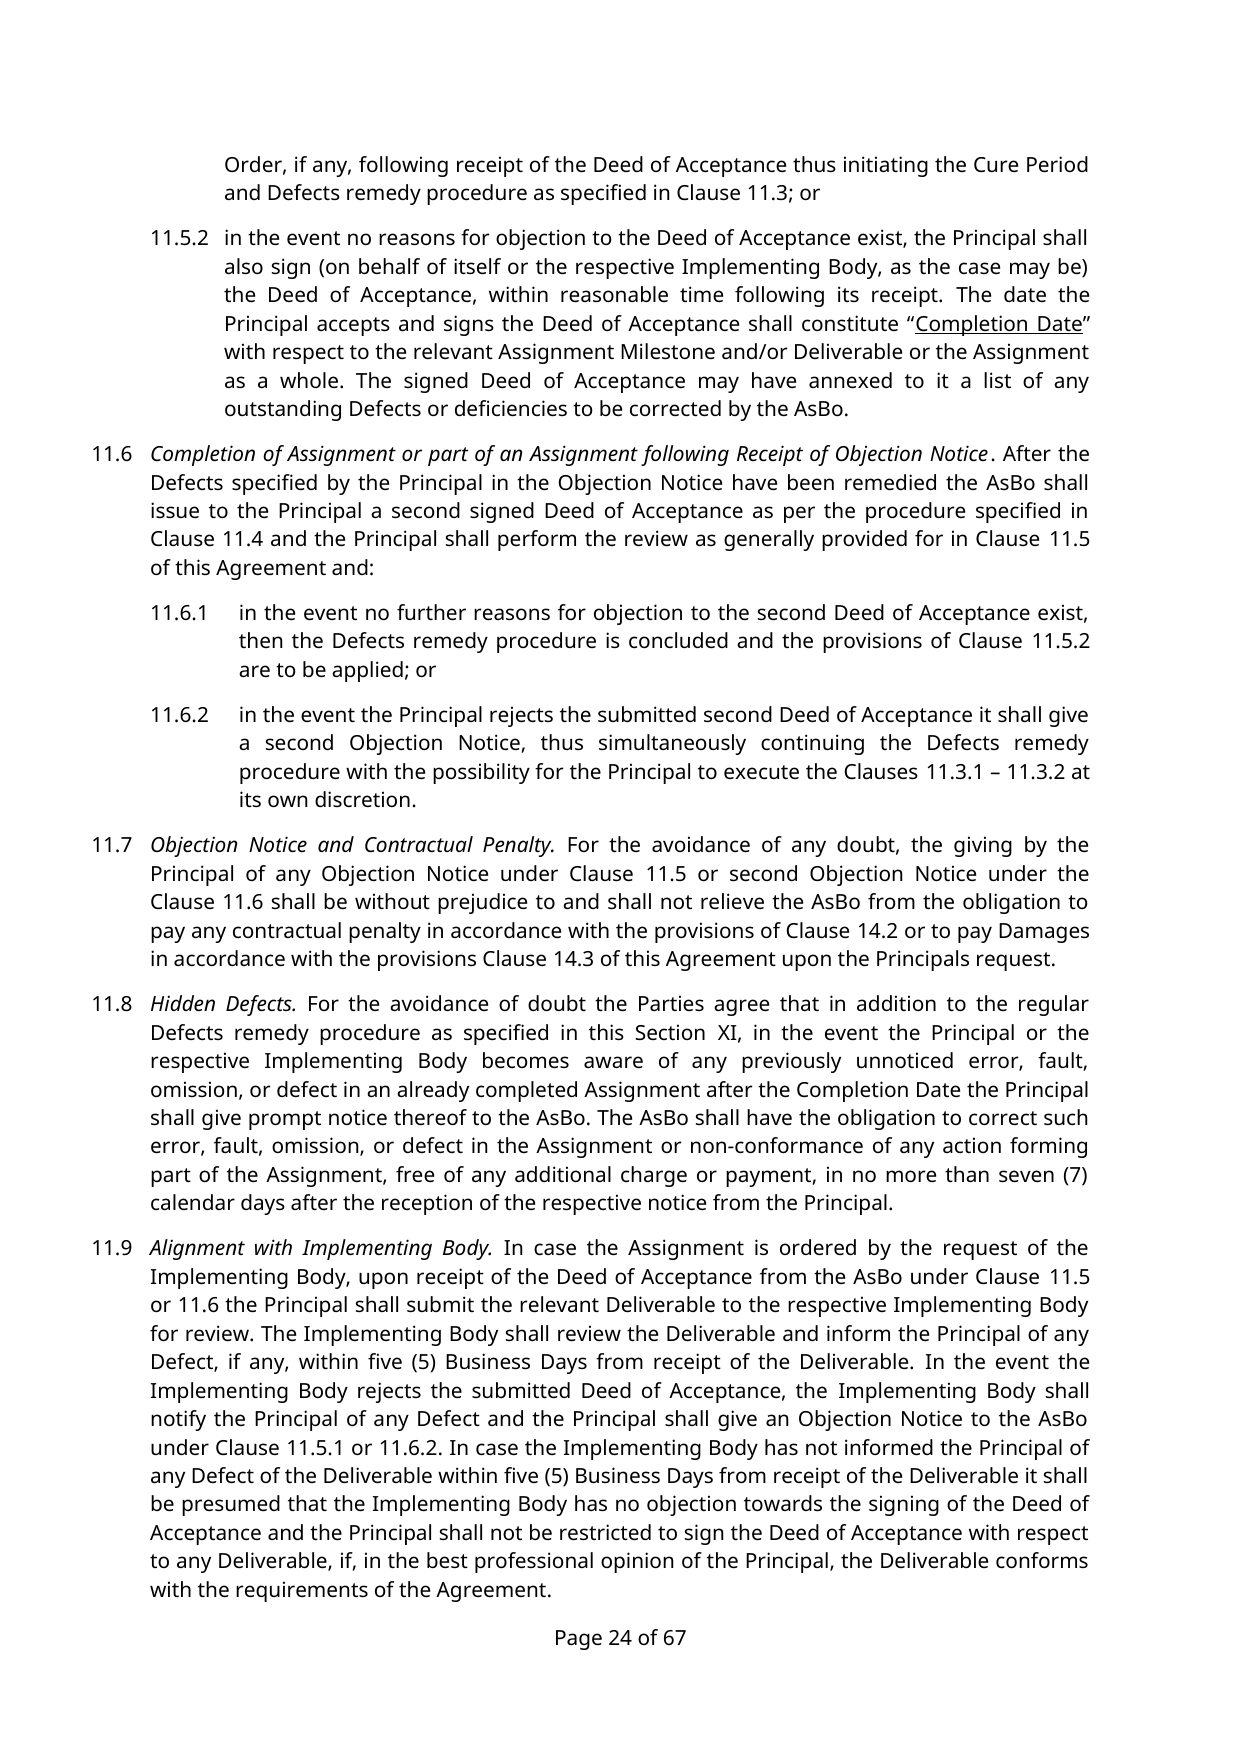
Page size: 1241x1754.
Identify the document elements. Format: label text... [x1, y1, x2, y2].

list in the event the Principal rejects the submitted second Deed of Acceptance it shall give a second Objection Notice, thus simultaneously continuing the Defects remedy procedure with the possibility for the Principal to execute the Clauses 11.3.1 – 11.3.2 at its own discretion. [150, 700, 1090, 814]
list Completion of Assignment or part of an Assignment following Receipt of Objection Notice. After the Defects specified by the Principal in the Objection Notice have been remedied the AsBo shall issue to the Principal a second signed Deed of Acceptance as per the procedure specified in Clause 11.4 and the Principal shall perform the review as generally provided for in Clause 11.5 of this Agreement and: [91, 439, 1090, 581]
list in the event no reasons for objection to the Deed of Acceptance exist, the Principal shall also sign (on behalf of itself or the respective Implementing Body, as the case may be) the Deed of Acceptance, within reasonable time following its receipt. The date the Principal accepts and signs the Deed of Acceptance shall constitute “Completion Date” with respect to the relevant Assignment Milestone and/or Deliverable or the Assignment as a whole. The signed Deed of Acceptance may have annexed to it a list of any outstanding Defects or deficiencies to be corrected by the AsBo. [150, 223, 1090, 423]
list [150, 150, 1090, 207]
list Hidden Defects. For the avoidance of doubt the Parties agree that in addition to the regular Defects remedy procedure as specified in this Section XI, in the event the Principal or the respective Implementing Body becomes aware of any previously unnoticed error, fault, omission, or defect in an already completed Assignment after the Completion Date the Principal shall give prompt notice thereof to the AsBo. The AsBo shall have the obligation to correct such error, fault, omission, or defect in the Assignment or non-conformance of any action forming part of the Assignment, free of any additional charge or payment, in no more than seven (7) calendar days after the reception of the respective notice from the Principal. [91, 989, 1090, 1217]
list Alignment with Implementing Body. In case the Assignment is ordered by the request of the Implementing Body, upon receipt of the Deed of Acceptance from the AsBo under Clause 11.5 or 11.6 the Principal shall submit the relevant Deliverable to the respective Implementing Body for review. The Implementing Body shall review the Deliverable and inform the Principal of any Defect, if any, within five (5) Business Days from receipt of the Deliverable. In the event the Implementing Body rejects the submitted Deed of Acceptance, the Implementing Body shall notify the Principal of any Defect and the Principal shall give an Objection Notice to the AsBo under Clause 11.5.1 or 11.6.2. In case the Implementing Body has not informed the Principal of any Defect of the Deliverable within five (5) Business Days from receipt of the Deliverable it shall be presumed that the Implementing Body has no objection towards the signing of the Deed of Acceptance and the Principal shall not be restricted to sign the Deed of Acceptance with respect to any Deliverable, if, in the best professional opinion of the Principal, the Deliverable conforms with the requirements of the Agreement. [91, 1233, 1090, 1603]
list Objection Notice and Contractual Penalty. For the avoidance of any doubt, the giving by the Principal of any Objection Notice under Clause 11.5 or second Objection Notice under the Clause 11.6 shall be without prejudice to and shall not relieve the AsBo from the obligation to pay any contractual penalty in accordance with the provisions of Clause 14.2 or to pay Damages in accordance with the provisions Clause 14.3 of this Agreement upon the Principals request. [91, 831, 1090, 973]
list in the event no further reasons for objection to the second Deed of Acceptance exist, then the Defects remedy procedure is concluded and the provisions of Clause 11.5.2 are to be applied; or [150, 598, 1090, 683]
